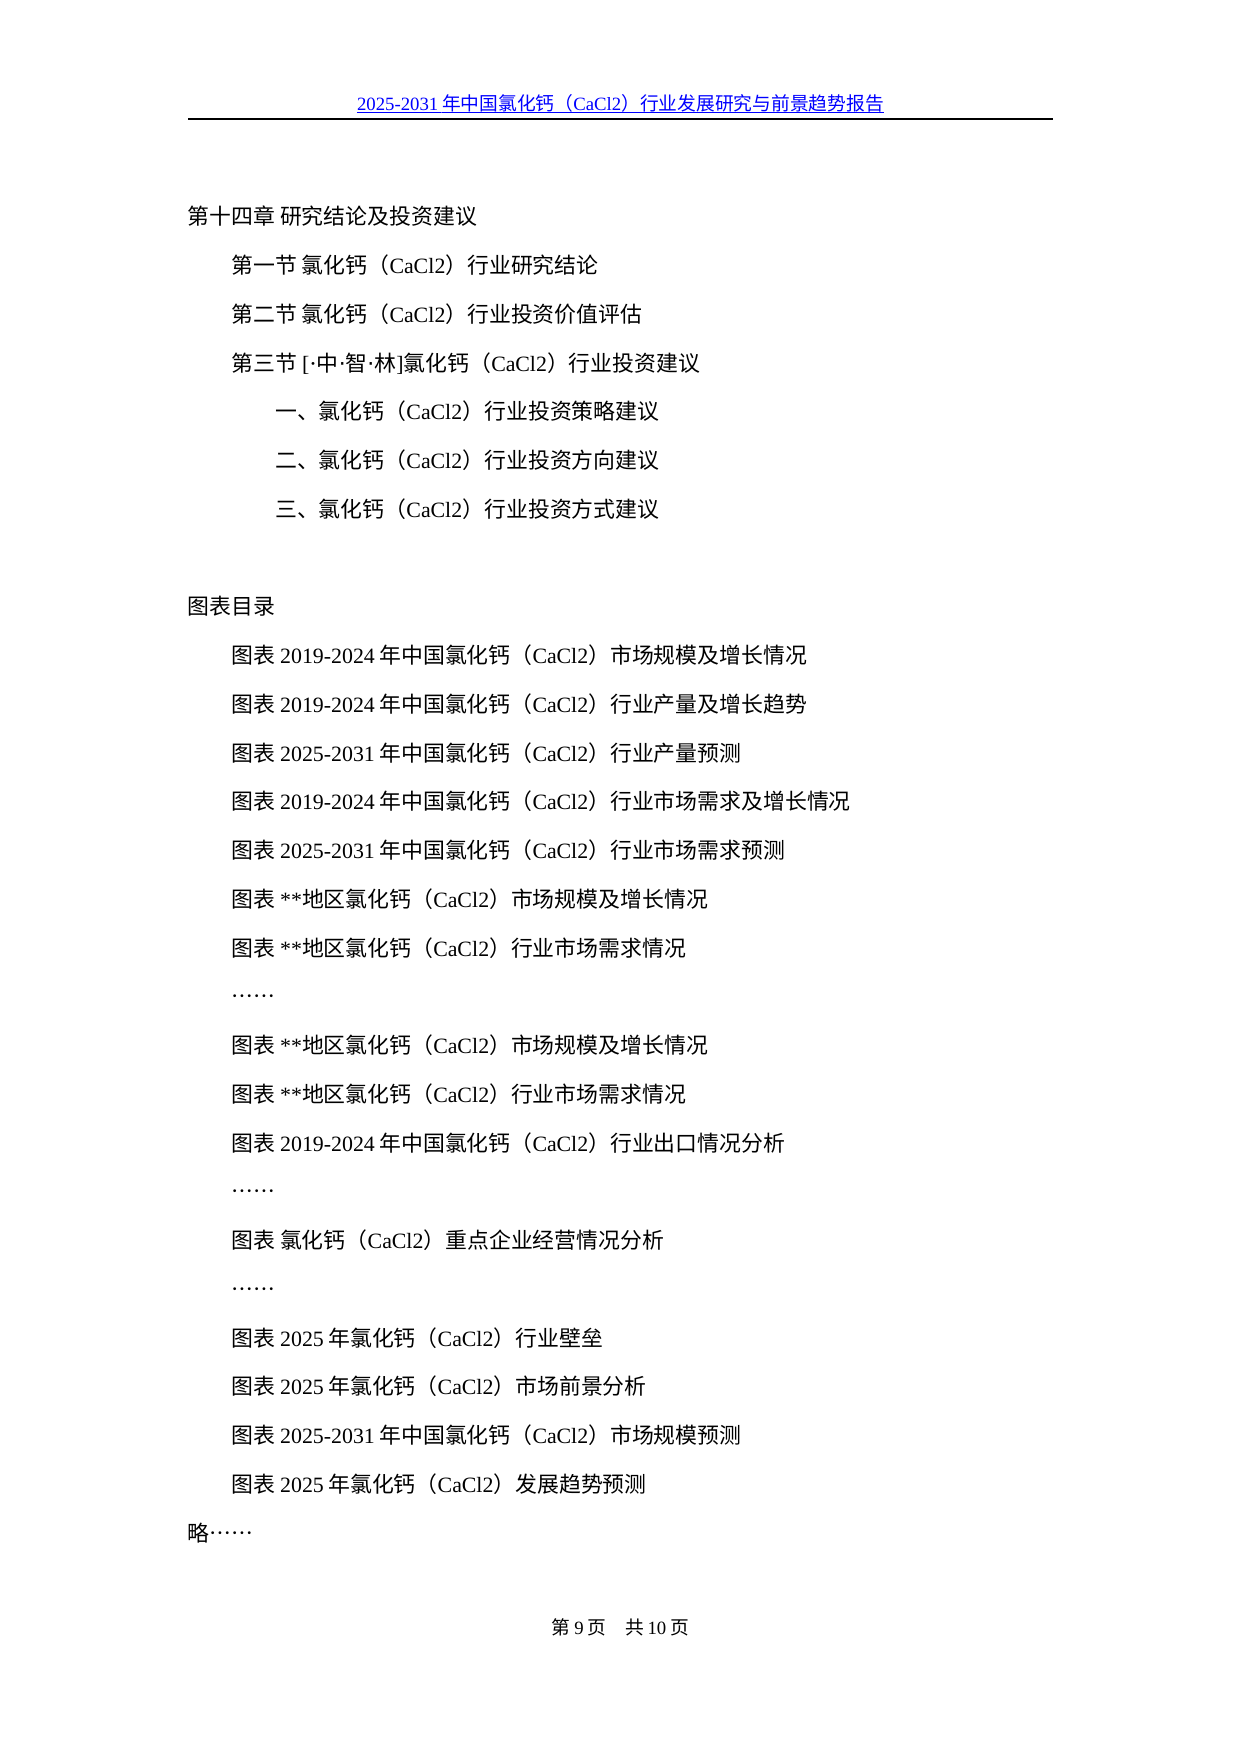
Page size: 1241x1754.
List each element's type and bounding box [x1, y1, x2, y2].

text [187, 150, 1053, 1548]
